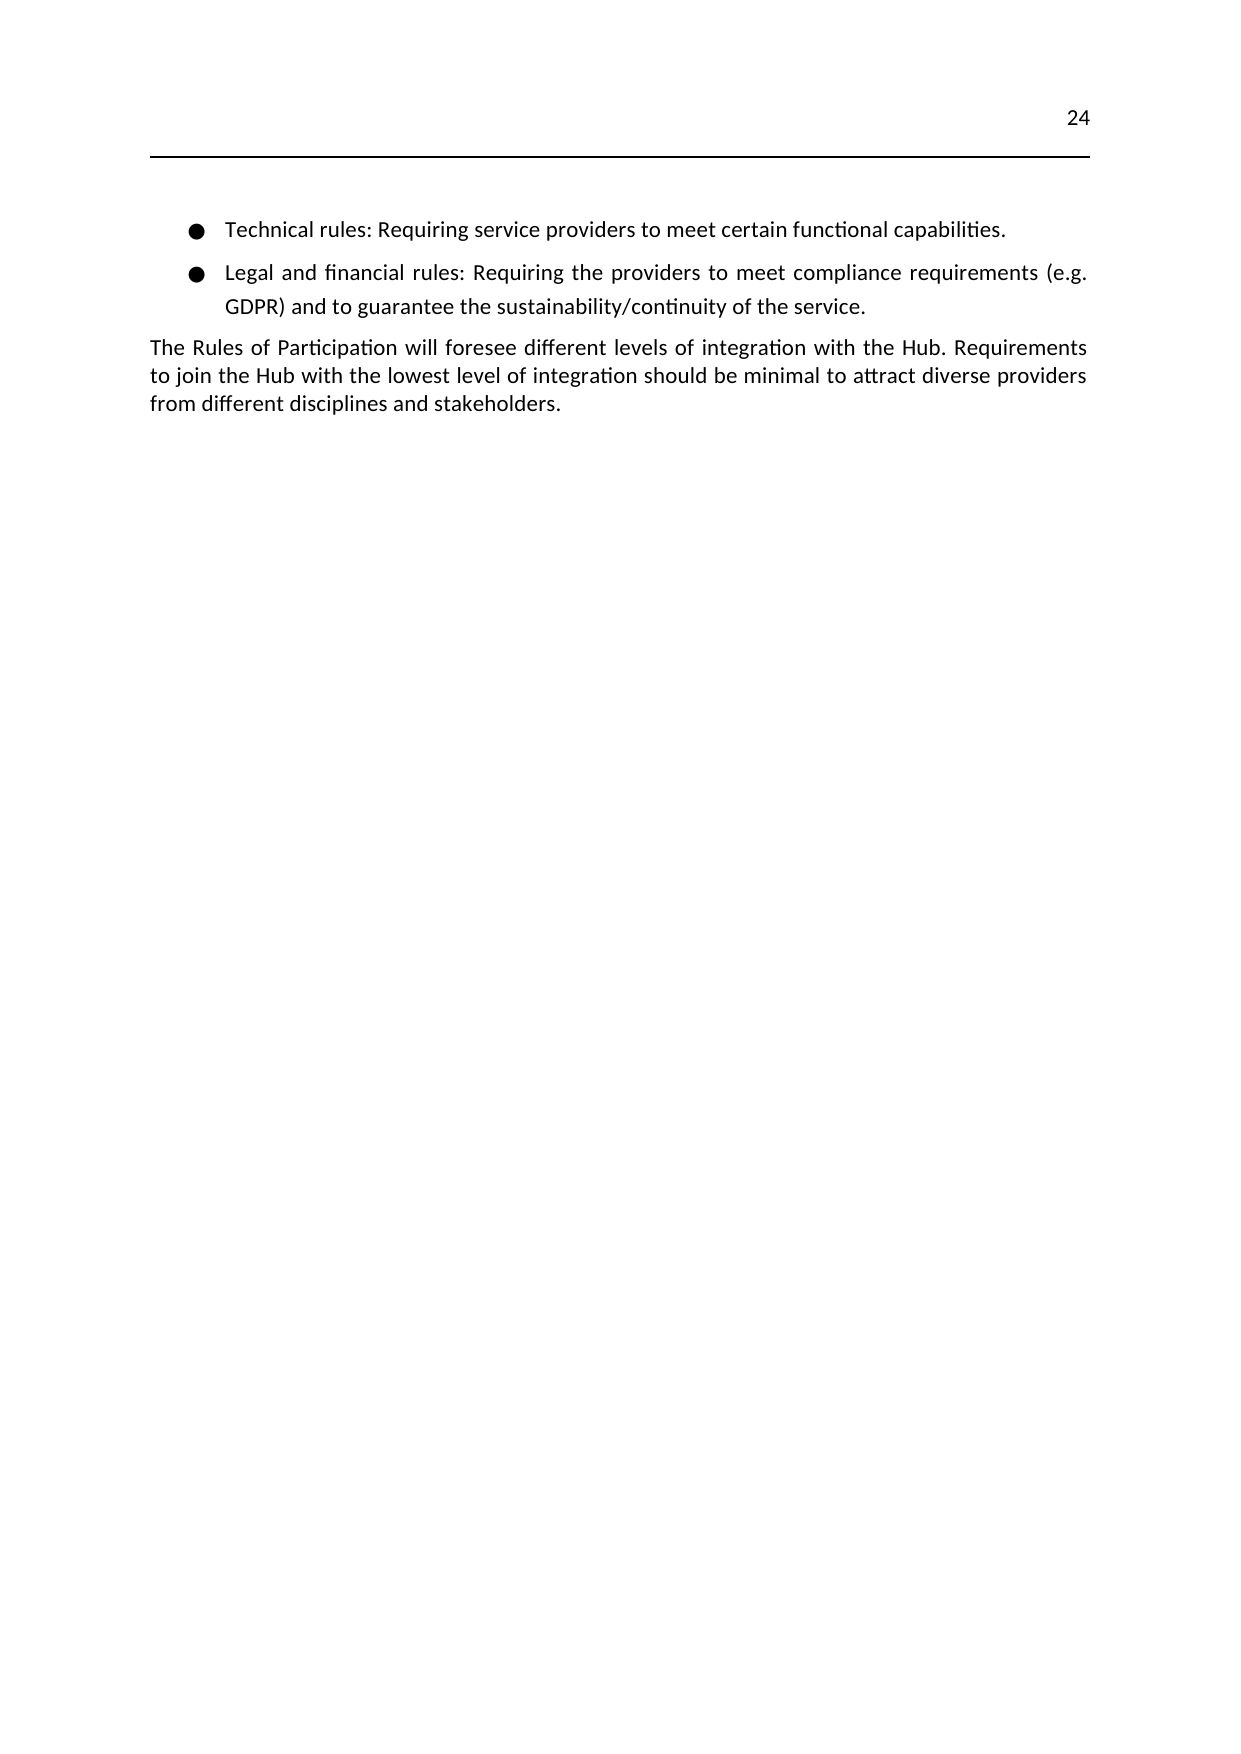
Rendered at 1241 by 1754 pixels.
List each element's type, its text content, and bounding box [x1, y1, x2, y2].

list Legal and financial rules: Requiring the providers to meet compliance requirements (e.g. GDPR) and to guarantee the sustainability/continuity of the service. [187, 249, 1090, 320]
list Technical rules: Requiring service providers to meet certain functional capabilities. [187, 207, 1090, 249]
text The Rules of Participation will foresee different levels of integration with the Hub. Requirements to join the Hub with the lowest level of integration should be minimal to attract diverse providers from different disciplines and stakeholders. [150, 333, 1090, 417]
